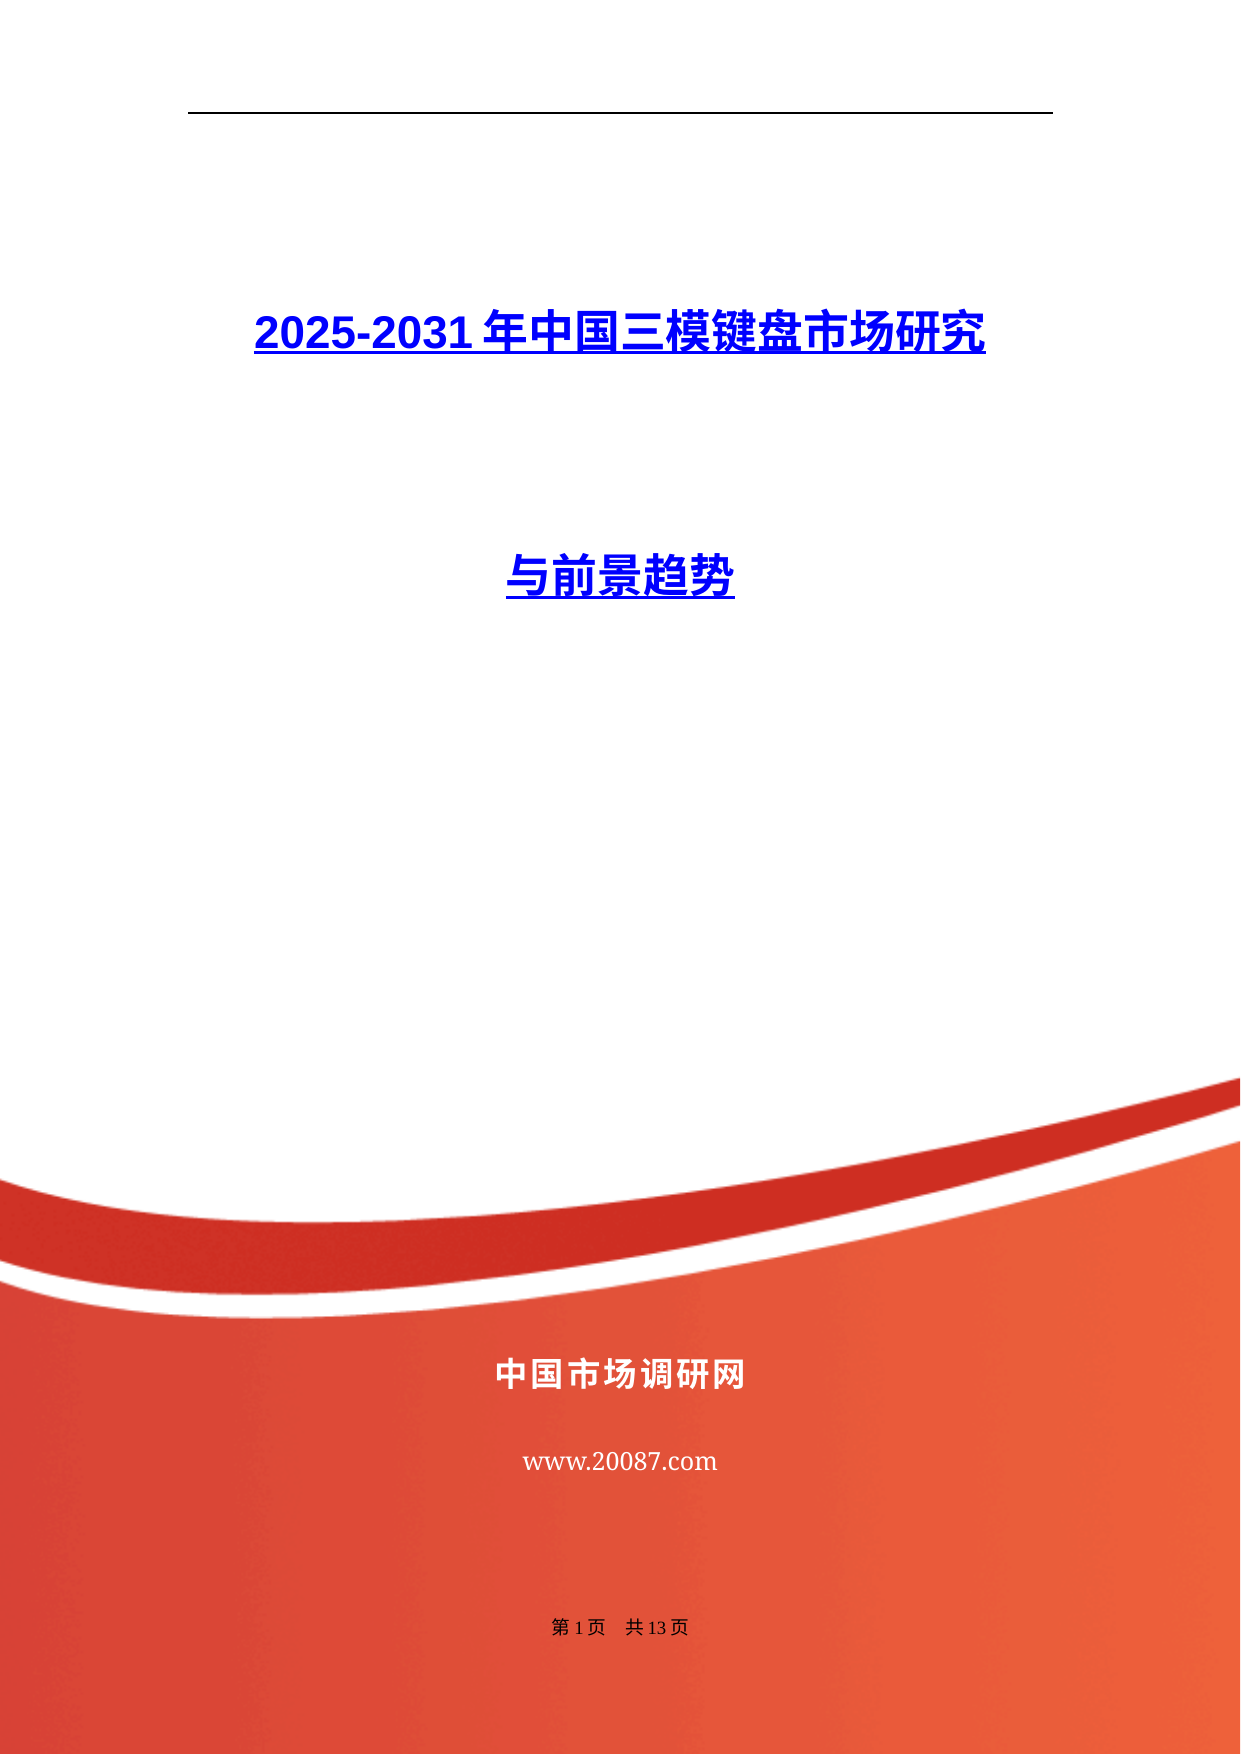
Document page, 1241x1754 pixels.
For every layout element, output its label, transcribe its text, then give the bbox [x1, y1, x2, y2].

table_header 2025-2031年中国三模键盘市场研究与前景趋势 [188, 207, 1053, 773]
subtitle 中国市场调研网 [187, 1339, 1053, 1404]
text www.20087.com [187, 1428, 1053, 1493]
picture [0, 1006, 1241, 1754]
